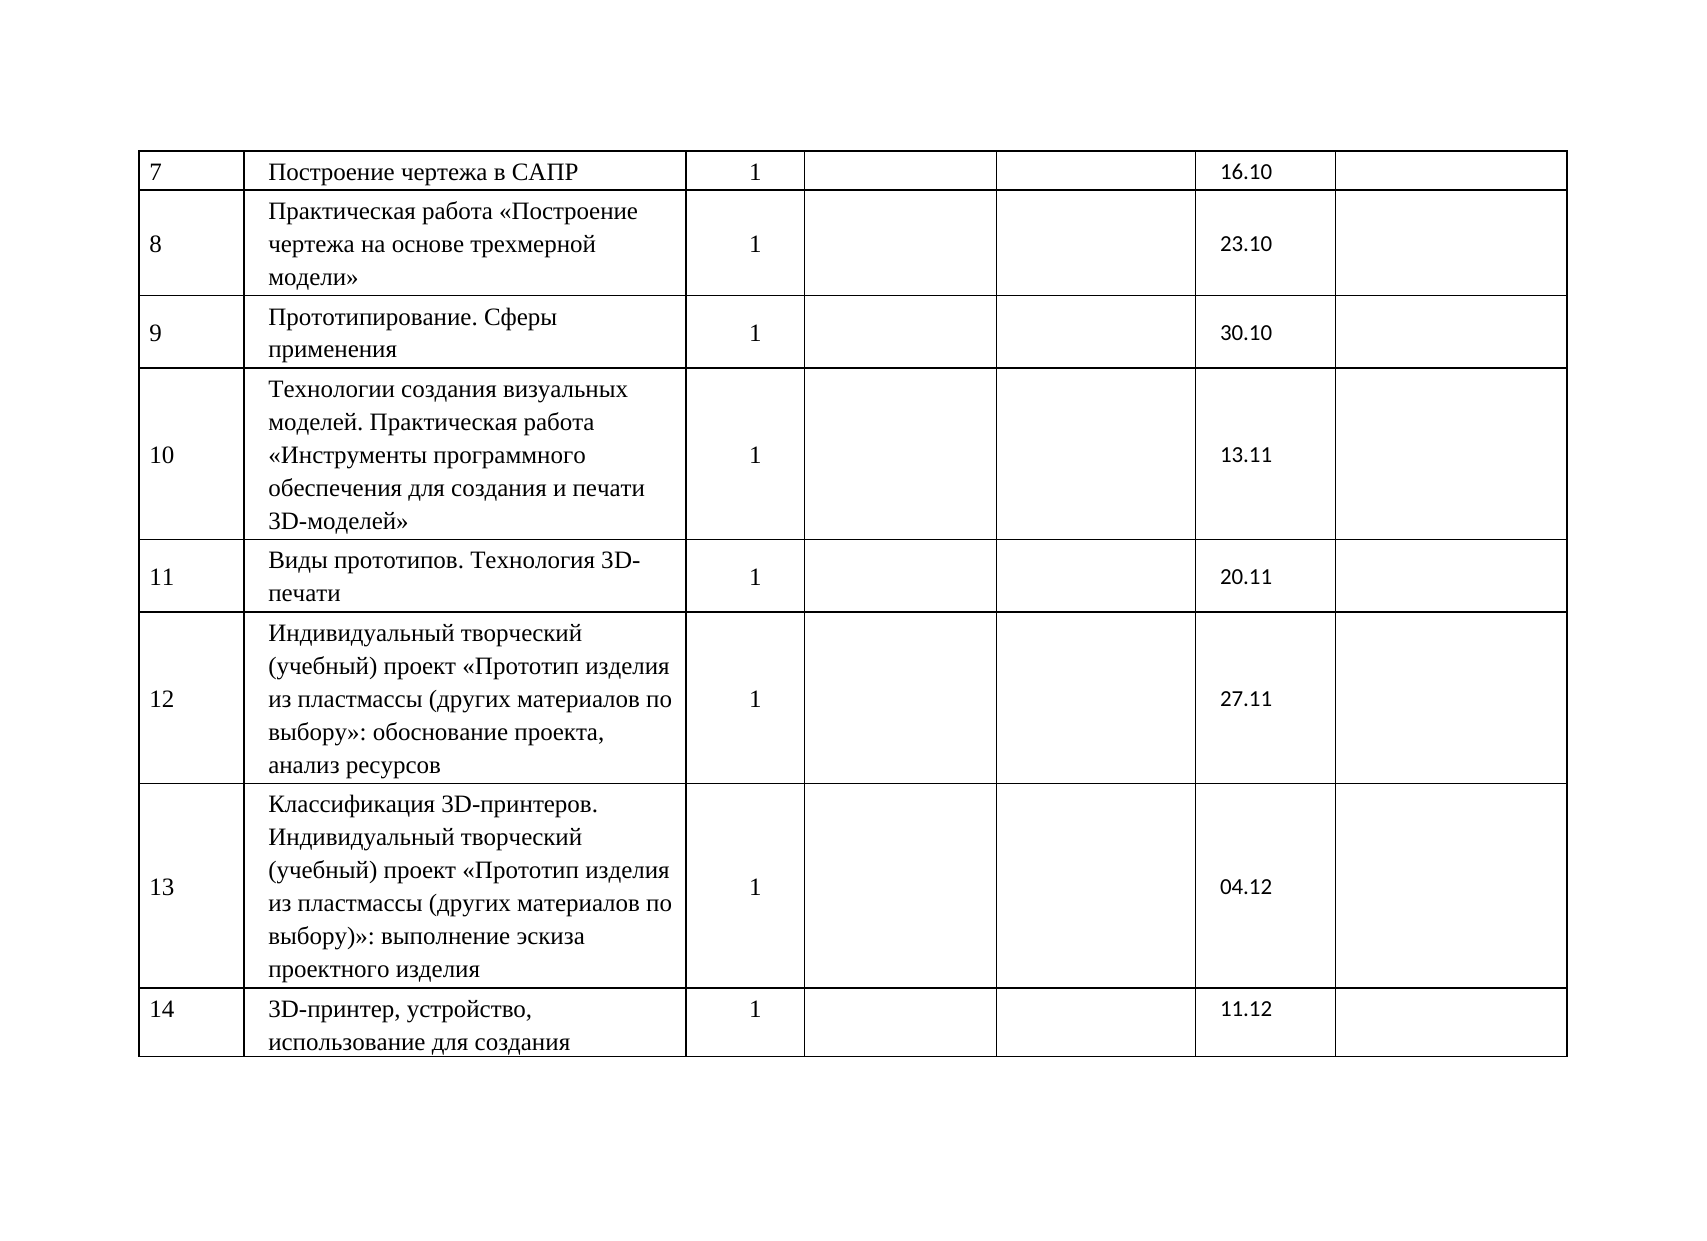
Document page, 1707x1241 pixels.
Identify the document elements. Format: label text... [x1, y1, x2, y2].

table_cell [997, 784, 1195, 987]
table_cell Классификация 3D-принтеров. Индивидуальный творческий (учебный) проект «Прототип изделия из пластмассы (других материалов по выбору)»: выполнение эскиза проектного изделия [245, 784, 685, 987]
table_cell [1336, 152, 1566, 189]
table_cell Виды прототипов. Технология 3D-печати [245, 540, 685, 611]
table_cell [997, 191, 1195, 295]
table_cell 1 [687, 540, 804, 611]
table_cell [805, 613, 996, 782]
table_cell 1 [687, 989, 804, 1056]
table_cell 04.12 [1196, 784, 1335, 987]
table_cell 20.11 [1196, 540, 1335, 611]
table_cell Технологии создания визуальных моделей. Практическая работа «Инструменты программного обеспечения для создания и печати 3D-моделей» [245, 369, 685, 539]
table_cell [997, 989, 1195, 1056]
table_cell 23.10 [1196, 191, 1335, 295]
table_cell [805, 296, 996, 367]
table_cell [1336, 191, 1566, 295]
table_cell Индивидуальный творческий (учебный) проект «Прототип изделия из пластмассы (других материалов по выбору»: обоснование проекта, анализ ресурсов [245, 613, 685, 782]
table_cell Практическая работа «Построение чертежа на основе трехмерной модели» [245, 191, 685, 295]
table_cell [1336, 989, 1566, 1056]
table_cell [1336, 540, 1566, 611]
table_cell [997, 296, 1195, 367]
table_cell [997, 613, 1195, 782]
table_cell 13.11 [1196, 369, 1335, 539]
table_cell 9 [140, 296, 243, 367]
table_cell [245, 989, 685, 1056]
table_cell 7 [140, 152, 243, 189]
table_cell [1336, 784, 1566, 987]
table_cell 1 [687, 613, 804, 782]
table_cell [997, 369, 1195, 539]
table_cell [805, 540, 996, 611]
table_cell 11.12 [1196, 989, 1335, 1056]
table_cell Построение чертежа в САПР [245, 152, 685, 189]
table_cell [1336, 613, 1566, 782]
table_cell [805, 369, 996, 539]
table_cell 14 [140, 989, 243, 1056]
table_cell [805, 989, 996, 1056]
table_cell 12 [140, 613, 243, 782]
table_cell [805, 191, 996, 295]
table_cell 1 [687, 784, 804, 987]
table_cell [997, 152, 1195, 189]
table_cell 13 [140, 784, 243, 987]
table_cell 27.11 [1196, 613, 1335, 782]
table_cell 1 [687, 369, 804, 539]
table_cell [1336, 369, 1566, 539]
table_cell 1 [687, 191, 804, 295]
table_cell 8 [140, 191, 243, 295]
table_cell Прототипирование. Сферы применения [245, 296, 685, 367]
table_cell [805, 784, 996, 987]
table_cell 1 [687, 152, 804, 189]
table_cell 16.10 [1196, 152, 1335, 189]
table_cell 30.10 [1196, 296, 1335, 367]
table_cell [805, 152, 996, 189]
table_cell [997, 540, 1195, 611]
table_cell 1 [687, 296, 804, 367]
table_cell 11 [140, 540, 243, 611]
table_cell 10 [140, 369, 243, 539]
table_cell [1336, 296, 1566, 367]
